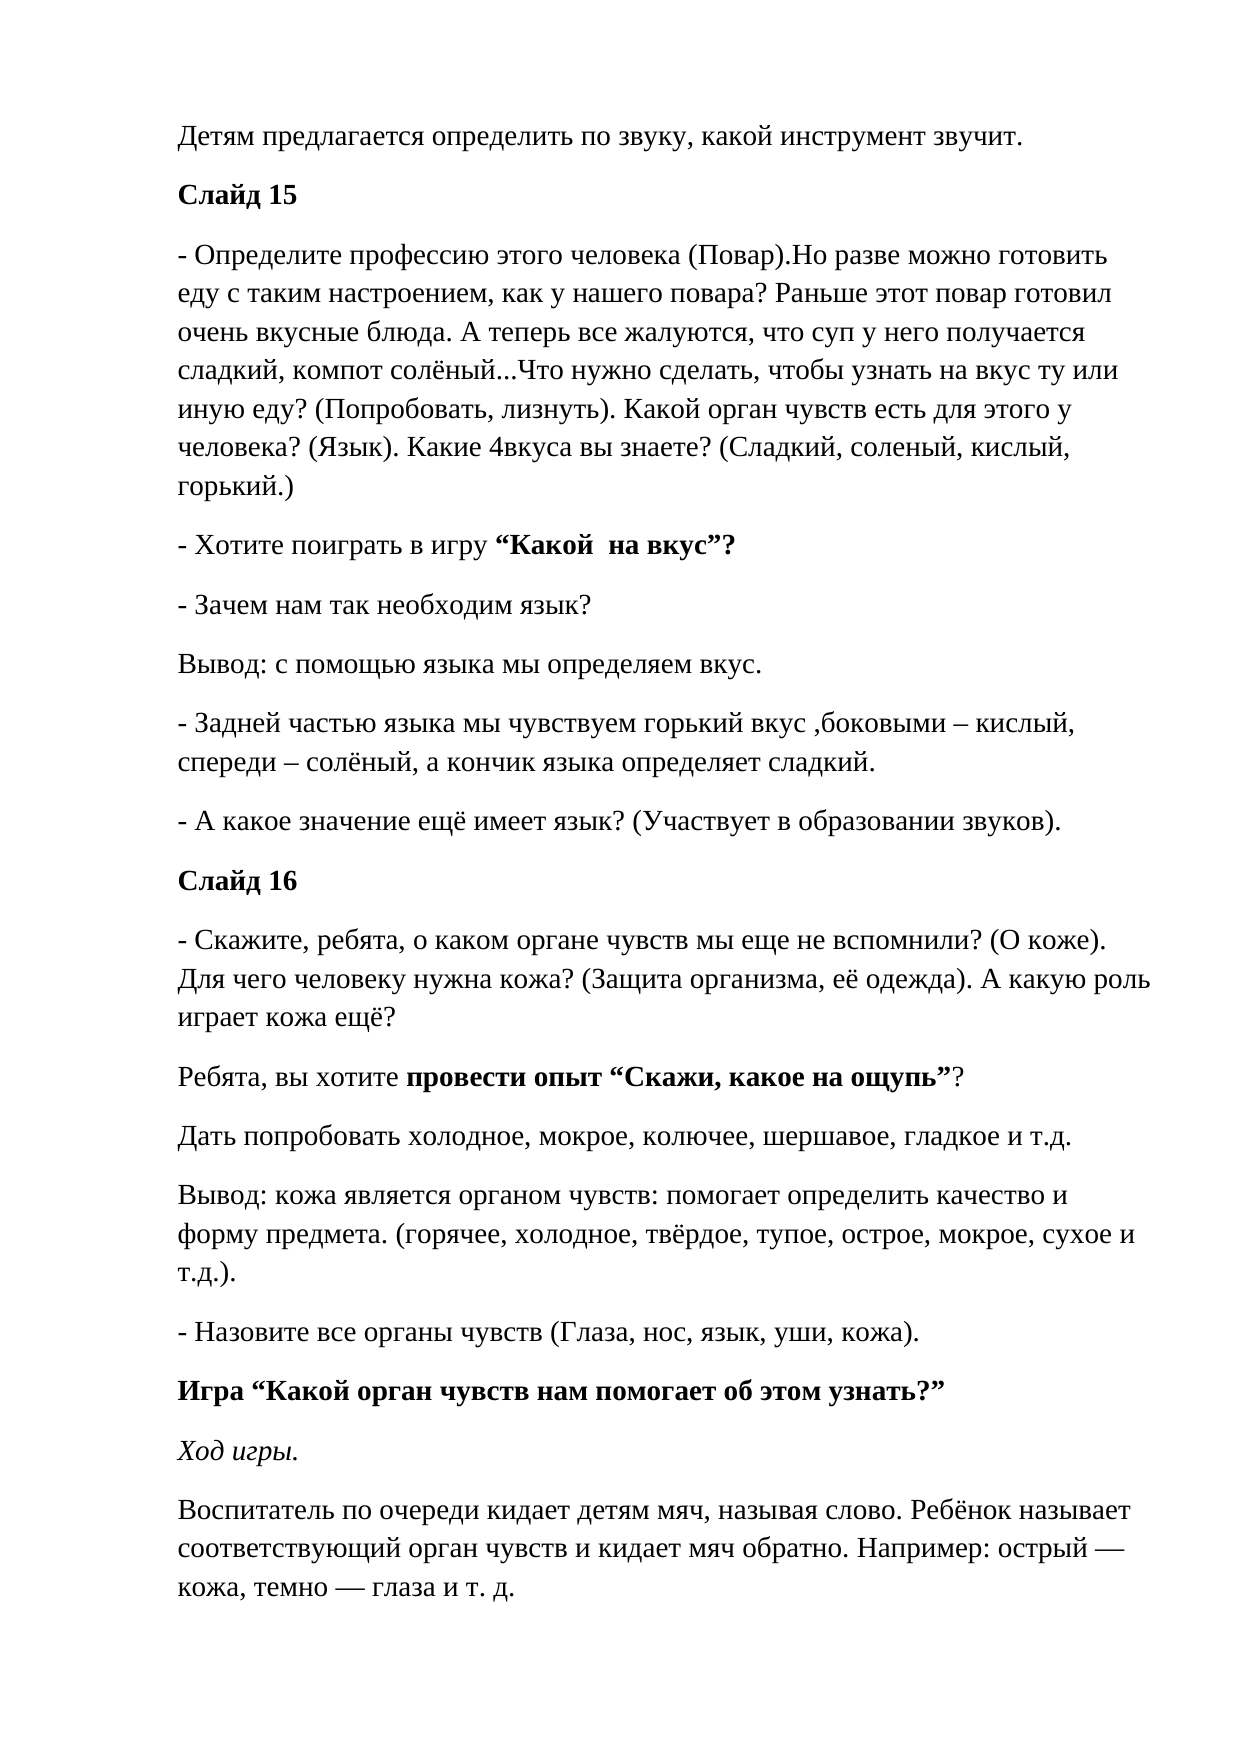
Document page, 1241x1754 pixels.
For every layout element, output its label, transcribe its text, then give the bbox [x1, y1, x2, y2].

text - Задней частью языка мы чувствуем горький вкус ,боковыми – кислый, спереди – солёный, а кончик языка определяет сладкий. [177, 706, 1152, 778]
text - А какое значение ещё имеет язык? (Участвует в образовании звуков). [177, 803, 1152, 837]
text - Определите профессию этого человека (Повар).Но разве можно готовить еду с таким настроением, как у нашего повара? Раньше этот повар готовил очень вкусные блюда. А теперь все жалуются, что суп у него получается сладкий, компот солёный...Что нужно сделать, чтобы узнать на вкус ту или иную еду? (Попробовать, лизнуть). Какой орган чувств есть для этого у человека? (Язык). Какие 4вкуса вы знаете? (Сладкий, соленый, кислый, горький.) [177, 237, 1152, 502]
text Ребята, вы хотите провести опыт “Скажи, какое на ощупь”? [177, 1059, 1152, 1092]
text Вывод: кожа является органом чувств: помогает определить качество и форму предмета. (горячее, холодное, твёрдое, тупое, острое, мокрое, сухое и т.д.). [177, 1177, 1152, 1288]
text Слайд 15 [177, 177, 1152, 211]
text Игра “Какой орган чувств нам помогает об этом узнать?” [177, 1373, 1152, 1407]
text Дать попробовать холодное, мокрое, колючее, шершавое, гладкое и т.д. [177, 1118, 1152, 1152]
text Вывод: с помощью языка мы определяем вкус. [177, 646, 1152, 680]
text - Назовите все органы чувств (Глаза, нос, язык, уши, кожа). [177, 1314, 1152, 1347]
text - Хотите поиграть в игру “Какой на вкус”? [177, 527, 1152, 561]
text Воспитатель по очереди кидает детям мяч, называя слово. Ребёнок называет соответствующий орган чувств и кидает мяч обратно. Например: острый — кожа, темно — глаза и т. д. [177, 1492, 1152, 1603]
text Слайд 16 [177, 863, 1152, 896]
text Детям предлагается определить по звуку, какой инструмент звучит. [177, 118, 1152, 152]
text Ход игры. [177, 1433, 1152, 1466]
text - Скажите, ребята, о каком органе чувств мы еще не вспомнили? (О коже). Для чего человеку нужна кожа? (Защита организма, её одежда). А какую роль играет кожа ещё? [177, 922, 1152, 1033]
text - Зачем нам так необходим язык? [177, 587, 1152, 620]
